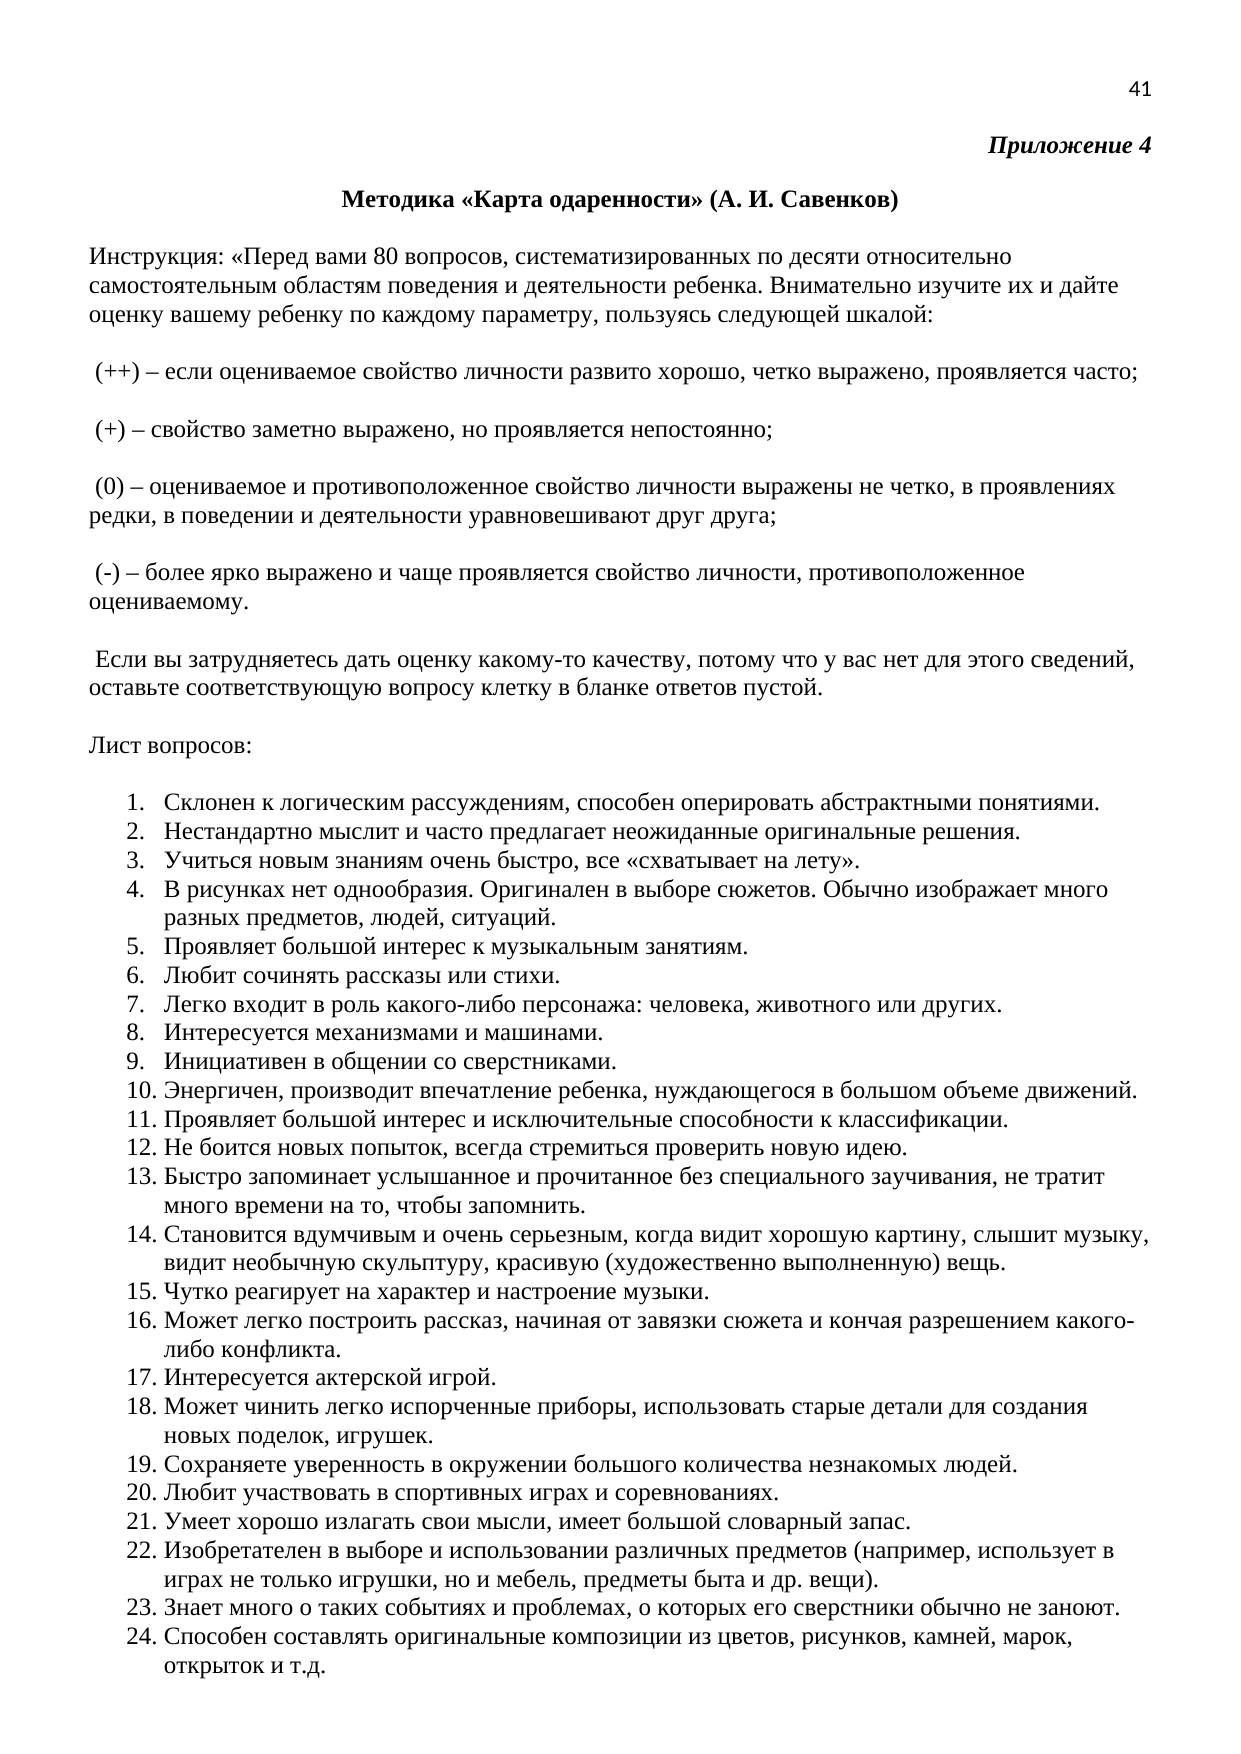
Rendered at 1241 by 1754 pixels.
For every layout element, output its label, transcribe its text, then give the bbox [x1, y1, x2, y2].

text (+) – свойство заметно выражено, но проявляется непостоянно; [89, 414, 1152, 442]
text Если вы затрудняетесь дать оценку какому-то качеству, потому что у вас нет для этого сведений, оставьте соответствующую вопросу клетку в бланке ответов пустой. [89, 644, 1152, 701]
list Любит сочинять рассказы или стихи. [126, 960, 1152, 989]
list Способен составлять оригинальные композиции из цветов, рисунков, камней, марок, открыток и т.д. [126, 1621, 1152, 1679]
text Методика «Карта одаренности» (А. И. Савенков) [89, 184, 1152, 212]
list Умеет хорошо излагать свои мысли, имеет большой словарный запас. [126, 1506, 1152, 1535]
list Нестандартно мыслит и часто предлагает неожиданные оригинальные решения. [126, 816, 1152, 845]
list Чутко реагирует на характер и настроение музыки. [126, 1276, 1152, 1305]
list Изобретателен в выборе и использовании различных предметов (например, использует в играх не только игрушки, но и мебель, предметы быта и др. вещи). [126, 1535, 1152, 1592]
text Приложение 4 [89, 130, 1152, 159]
list Склонен к логическим рассуждениям, способен оперировать абстрактными понятиями. [126, 787, 1152, 816]
list Может легко построить рассказ, начиная от завязки сюжета и кончая разрешением какого-либо конфликта. [126, 1305, 1152, 1362]
list Интересуется актерской игрой. [126, 1362, 1152, 1391]
list Любит участвовать в спортивных играх и соревнованиях. [126, 1477, 1152, 1506]
list Не боится новых попыток, всегда стремиться проверить новую идею. [126, 1132, 1152, 1161]
list Сохраняете уверенность в окружении большого количества незнакомых людей. [126, 1449, 1152, 1477]
list Инициативен в общении со сверстниками. [126, 1046, 1152, 1075]
text Лист вопросов: [89, 730, 1152, 759]
list Быстро запоминает услышанное и прочитанное без специального заучивания, не тратит много времени на то, чтобы запомнить. [126, 1161, 1152, 1219]
text (-) – более ярко выражено и чаще проявляется свойство личности, противоположенное оцениваемому. [89, 557, 1152, 615]
list Энергичен, производит впечатление ребенка, нуждающегося в большом объеме движений. [126, 1075, 1152, 1104]
list Учиться новым знаниям очень быстро, все «схватывает на лету». [126, 845, 1152, 874]
list В рисунках нет однообразия. Оригинален в выборе сюжетов. Обычно изображает много разных предметов, людей, ситуаций. [126, 874, 1152, 931]
list Знает много о таких событиях и проблемах, о которых его сверстники обычно не заноют. [126, 1592, 1152, 1621]
text Инструкция: «Перед вами 80 вопросов, систематизированных по десяти относительно самостоятельным областям поведения и деятельности ребенка. Внимательно изучите их и дайте оценку вашему ребенку по каждому параметру, пользуясь следующей шкалой: [89, 241, 1152, 327]
list Интересуется механизмами и машинами. [126, 1017, 1152, 1046]
list Легко входит в роль какого-либо персонажа: человека, животного или других. [126, 989, 1152, 1017]
list Может чинить легко испорченные приборы, использовать старые детали для создания новых поделок, игрушек. [126, 1391, 1152, 1449]
list Становится вдумчивым и очень серьезным, когда видит хорошую картину, слышит музыку, видит необычную скульптуру, красивую (художественно выполненную) вещь. [126, 1219, 1152, 1276]
list Проявляет большой интерес к музыкальным занятиям. [126, 931, 1152, 960]
text (++) – если оцениваемое свойство личности развито хорошо, четко выражено, проявляется часто; [89, 356, 1152, 385]
list Проявляет большой интерес и исключительные способности к классификации. [126, 1104, 1152, 1132]
text (0) – оцениваемое и противоположенное свойство личности выражены не четко, в проявлениях редки, в поведении и деятельности уравновешивают друг друга; [89, 471, 1152, 529]
